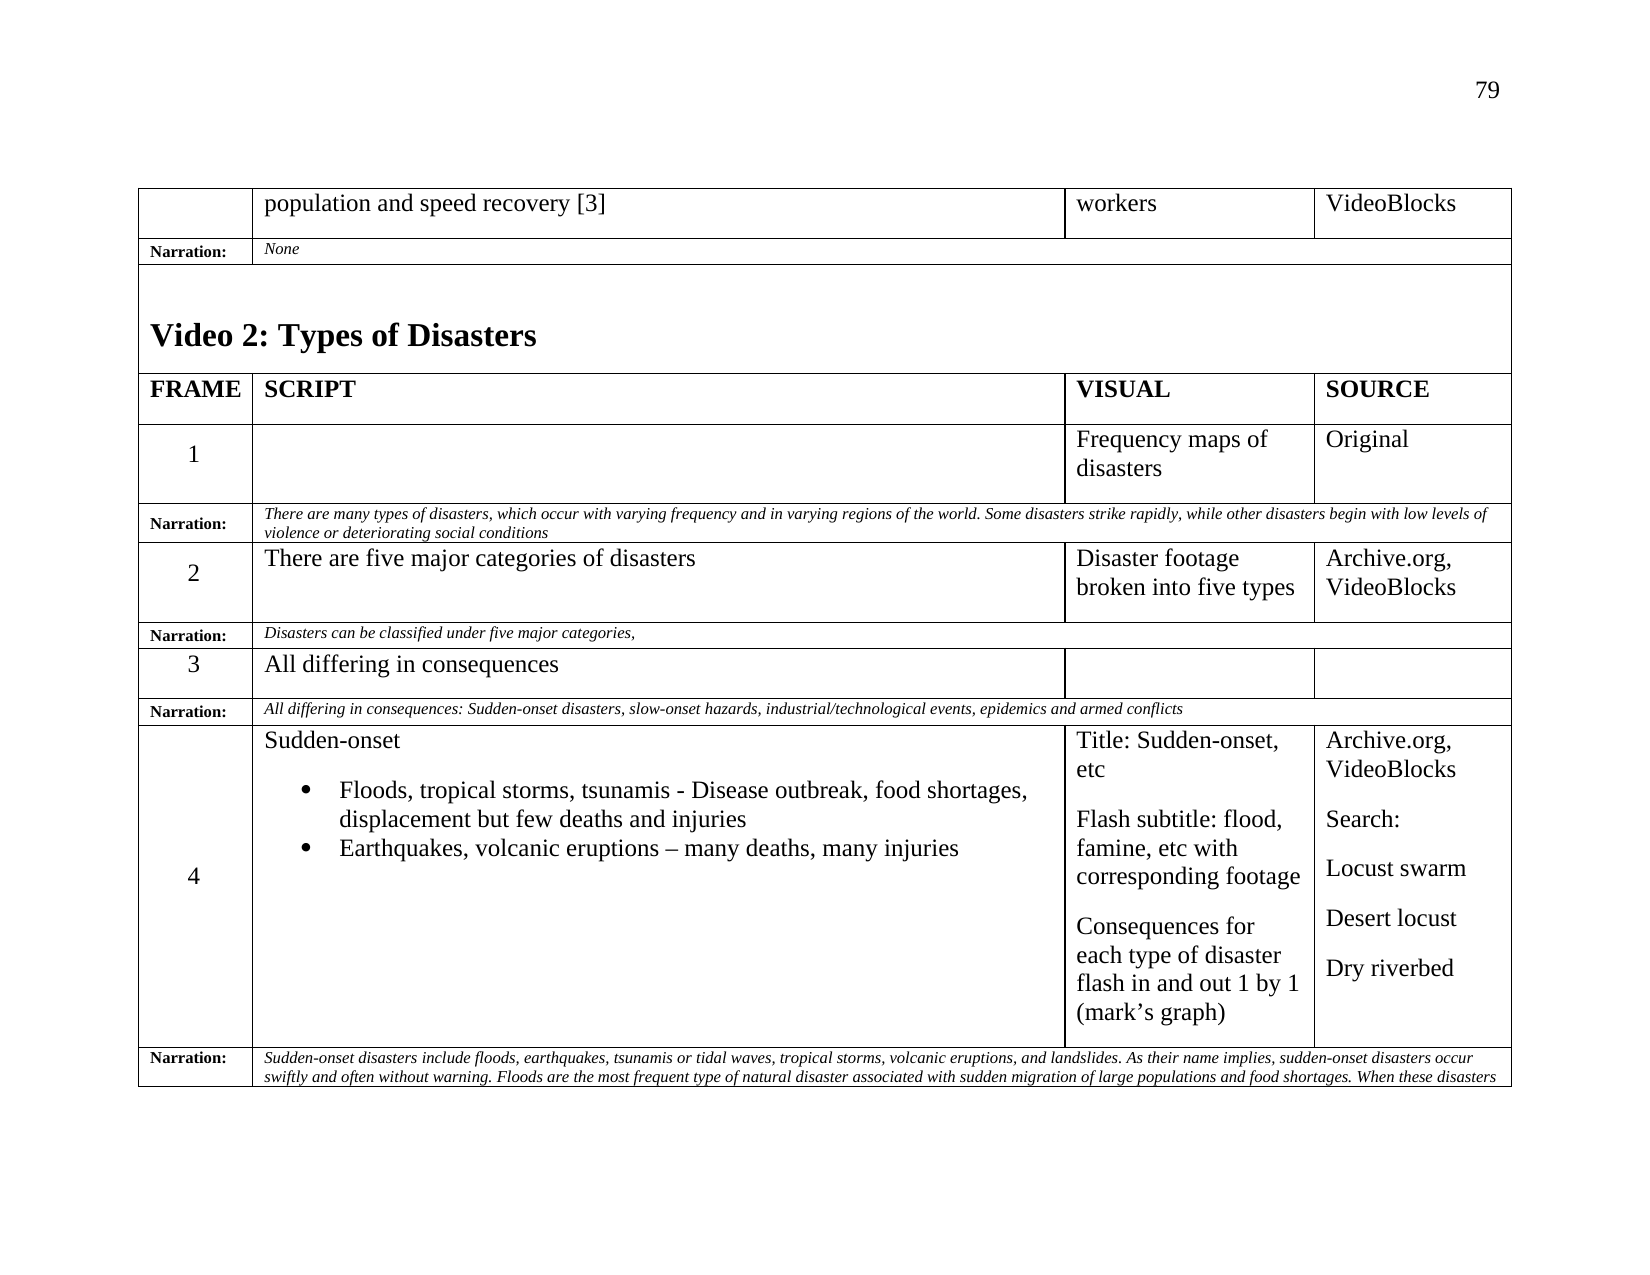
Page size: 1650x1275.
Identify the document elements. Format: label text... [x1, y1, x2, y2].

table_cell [253, 189, 1064, 238]
table_cell All differing in consequences: Sudden-onset disasters, slow-onset hazards, industrial/technological events, epidemics and armed conflicts [253, 699, 1511, 724]
table_cell Narration: [139, 504, 252, 542]
table_cell [1066, 649, 1314, 698]
table_cell [253, 425, 1064, 503]
table_cell Frequency maps of disasters [1066, 425, 1314, 503]
table_cell Archive.org, VideoBlocks [1315, 543, 1511, 622]
table_cell All differing in consequences [253, 649, 1064, 698]
table_cell [139, 189, 252, 238]
table_cell Title: Sudden-onset, etc Flash subtitle: flood, famine, etc with corresponding footage Consequences for each type of disaster flash in and out 1 by 1 (mark’s graph) [1066, 726, 1314, 1047]
table_cell VISUAL [1066, 374, 1314, 423]
table_cell Narration: [139, 623, 252, 648]
table_cell SCRIPT [253, 374, 1064, 423]
table_cell [139, 726, 252, 1047]
table_cell SOURCE [1315, 374, 1511, 423]
table_cell Disasters can be classified under five major categories, [253, 623, 1511, 648]
table_cell Archive.org, VideoBlocks Search: Locust swarm Desert locust Dry riverbed [1315, 726, 1511, 1047]
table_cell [1066, 189, 1314, 238]
table_cell [139, 649, 252, 698]
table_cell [253, 1048, 1511, 1086]
table_cell [1315, 649, 1511, 698]
table_cell FRAME [139, 374, 252, 423]
table_cell Narration: [139, 239, 252, 264]
table_cell [139, 425, 252, 503]
table_cell [139, 543, 252, 622]
table_cell Disaster footage broken into five types [1066, 543, 1314, 622]
table_cell Sudden-onset Floods, tropical storms, tsunamis - Disease outbreak, food shortages, displacement but few deaths and injuries Earthquakes, volcanic eruptions – many deaths, many injuries [253, 726, 1064, 1047]
table_cell There are five major categories of disasters [253, 543, 1064, 622]
table_cell There are many types of disasters, which occur with varying frequency and in varying regions of the world. Some disasters strike rapidly, while other disasters begin with low levels of violence or deteriorating social conditions [253, 504, 1511, 542]
table_cell Video 2: Types of Disasters [139, 265, 1511, 373]
table_cell None [253, 239, 1511, 264]
table_cell Original [1315, 425, 1511, 503]
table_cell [1315, 189, 1511, 238]
table_cell Narration: [139, 699, 252, 724]
table_cell Narration: [139, 1048, 252, 1086]
